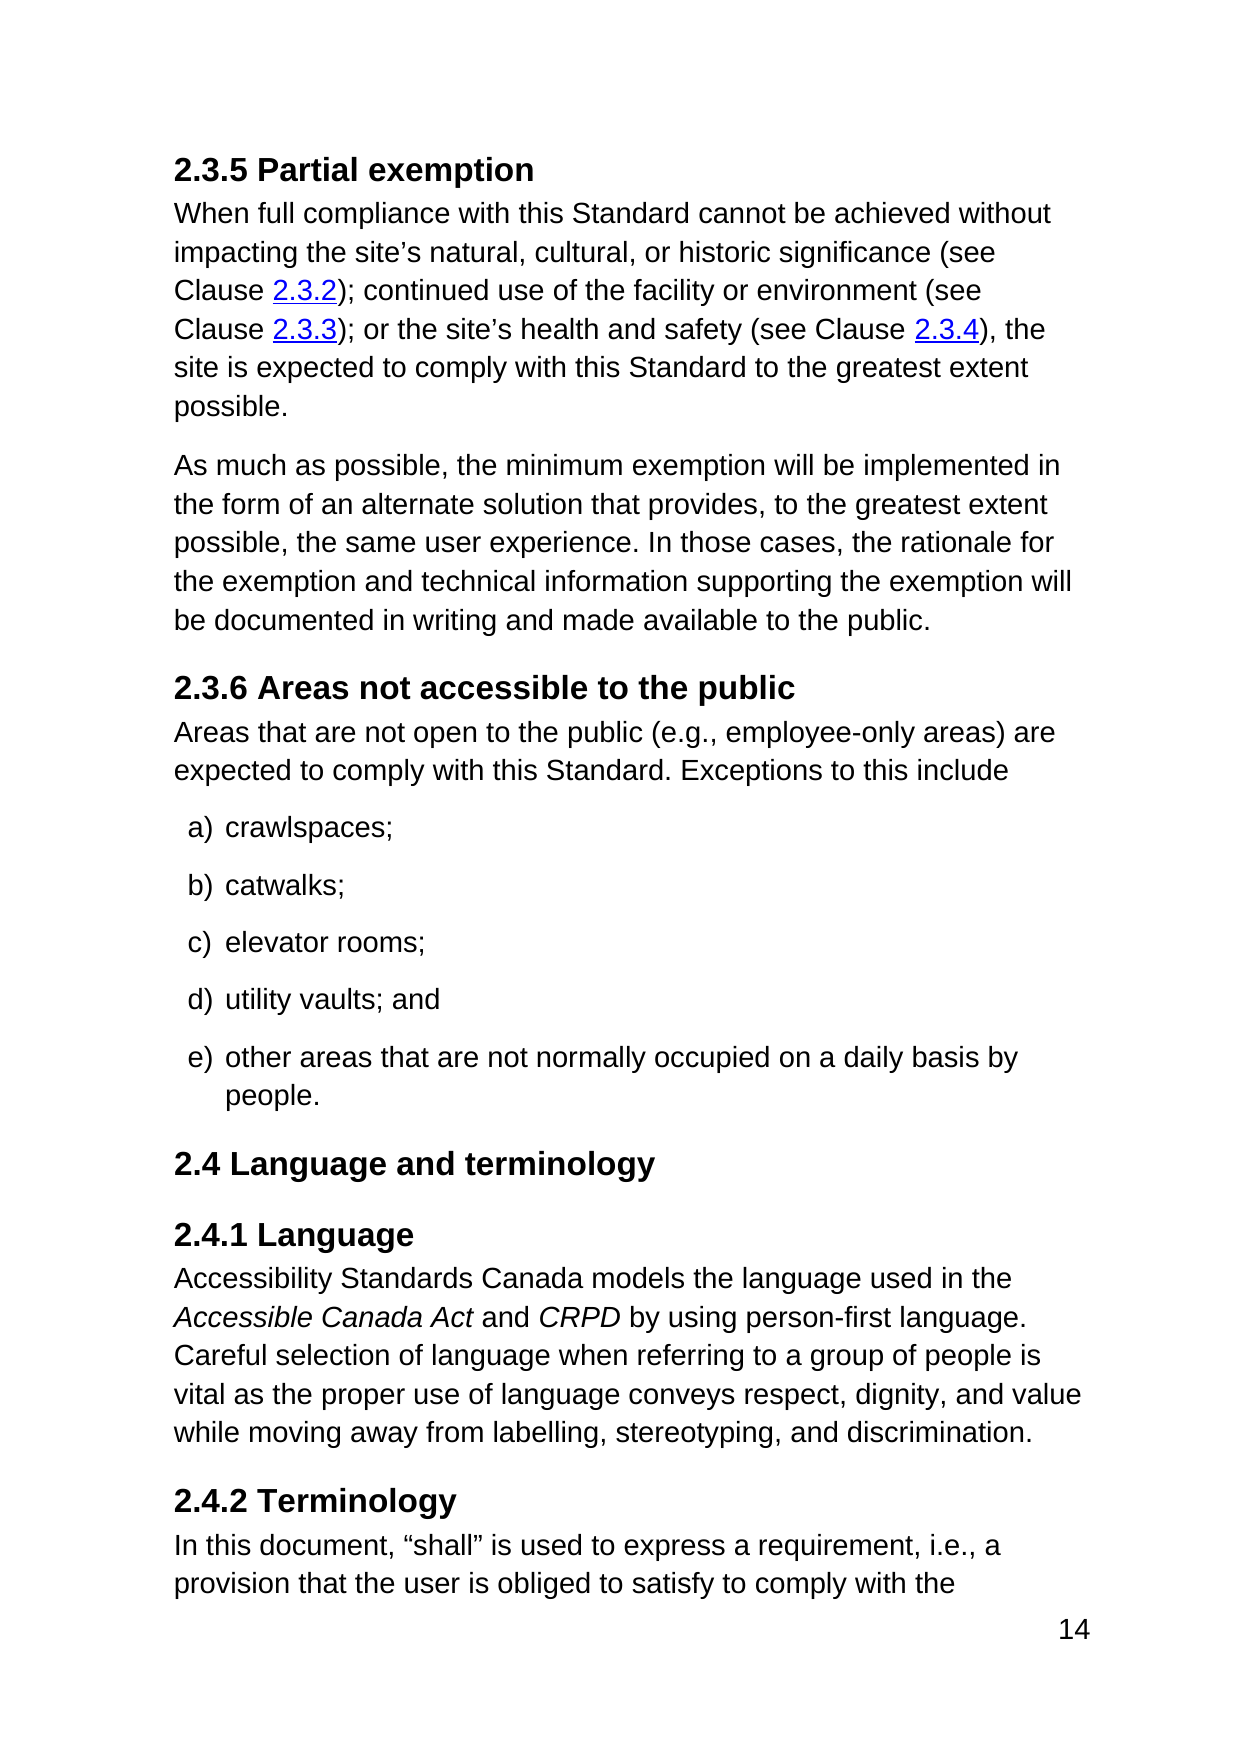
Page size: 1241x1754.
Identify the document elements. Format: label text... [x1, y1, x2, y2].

text When full compliance with this Standard cannot be achieved without impacting the site’s natural, cultural, or historic significance (see Clause 2.3.2); continued use of the facility or environment (see Clause 2.3.3); or the site’s health and safety (see Clause 2.3.4), the site is expected to comply with this Standard to the greatest extent possible. [173, 196, 1090, 423]
subtitle 2.4 Language and terminology [174, 1144, 1090, 1182]
list other areas that are not normally occupied on a daily basis by people. [187, 1039, 1090, 1112]
text Accessibility Standards Canada models the language used in the Accessible Canada Act and CRPD by using person-first language. Careful selection of language when referring to a group of people is vital as the proper use of language conveys respect, dignity, and value while moving away from labelling, stereotyping, and discrimination. [173, 1261, 1090, 1449]
subtitle 2.3.5 Partial exemption [173, 150, 1090, 188]
subtitle 2.3.6 Areas not accessible to the public [173, 668, 1090, 707]
text As much as possible, the minimum exemption will be implemented in the form of an alternate solution that provides, to the greatest extent possible, the same user experience. In those cases, the rationale for the exemption and technical information supporting the exemption will be documented in writing and made available to the public. [173, 448, 1090, 636]
list utility vaults; and [187, 982, 1090, 1016]
subtitle 2.4.2 Terminology [173, 1481, 1090, 1519]
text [173, 1527, 1090, 1599]
list crawlspaces; [187, 810, 1090, 844]
text Areas that are not open to the public (e.g., employee-only areas) are expected to comply with this Standard. Exceptions to this include [173, 714, 1090, 787]
subtitle 2.4.1 Language [173, 1215, 1090, 1253]
list elevator rooms; [187, 925, 1090, 958]
list catwalks; [187, 868, 1090, 901]
